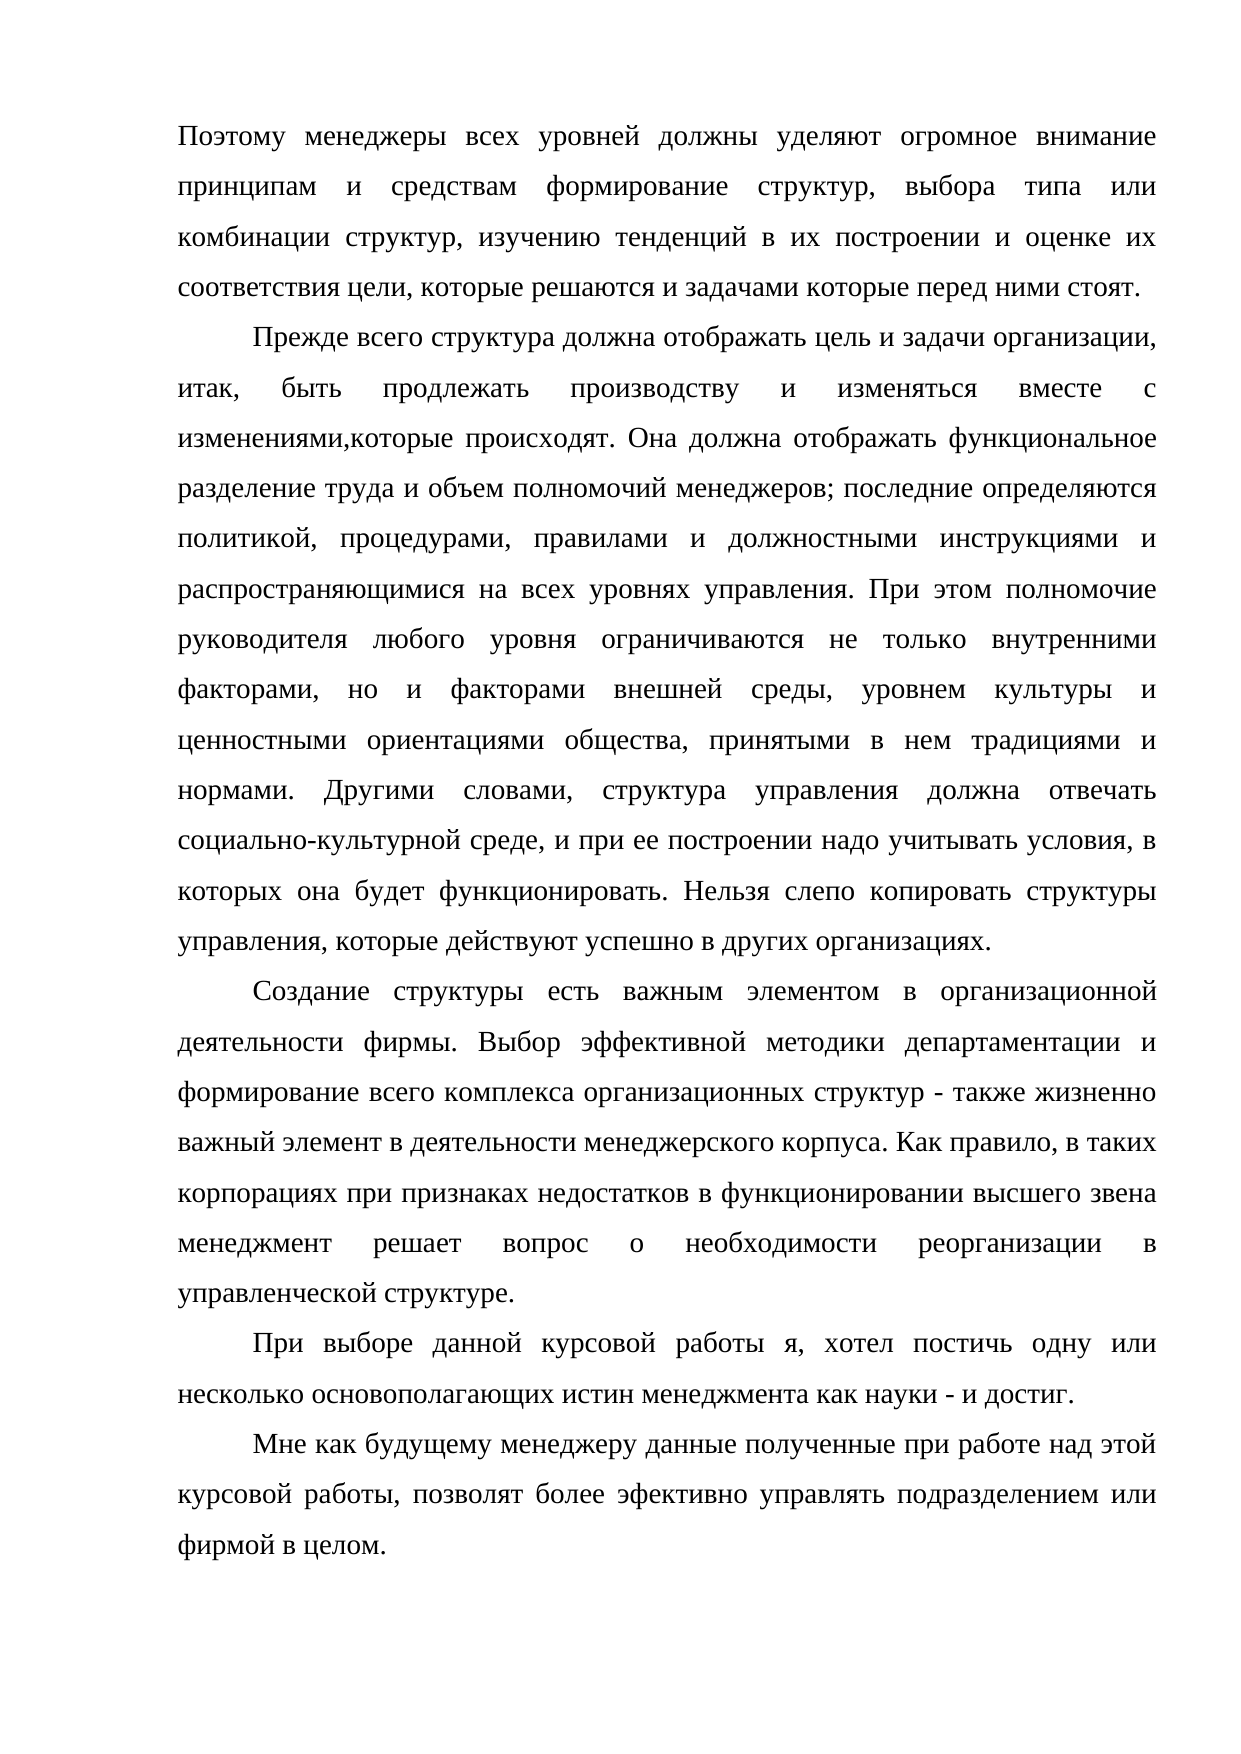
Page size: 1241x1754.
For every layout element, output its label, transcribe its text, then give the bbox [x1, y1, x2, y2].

text Мне как будущему менеджеру данные полученные при работе над этой курсовой работы, позволят более эфективно управлять подразделением или фирмой в целом. [177, 1426, 1157, 1560]
text При выборе данной курсовой работы я, хотел постичь одну или несколько основополагающих истин менеджмента как науки - и достиг. [177, 1326, 1157, 1409]
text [177, 118, 1157, 303]
text Прежде всего структура должна отображать цель и задачи организации, итак, быть продлежать производству и изменяться вместе с изменениями,которые происходят. Она должна отображать функциональное разделение труда и объем полномочий менеджеров; последние определяются политикой, процедурами, правилами и должностными инструкциями и распространяющимися на всех уровнях управления. При этом полномочие руководителя любого уровня ограничиваются не только внутренними факторами, но и факторами внешней среды, уровнем культуры и ценностными ориентациями общества, принятыми в нем традициями и нормами. Другими словами, структура управления должна отвечать социально-культурной среде, и при ее построении надо учитывать условия, в которых она будет функционировать. Нельзя слепо копировать структуры управления, которые действуют успешно в других организациях. [177, 319, 1157, 957]
text Создание структуры есть важным элементом в организационной деятельности фирмы. Выбор эффективной методики департаментации и формирование всего комплекса организационных структур - также жизненно важный элемент в деятельности менеджерского корпуса. Как правило, в таких корпорациях при признаках недостатков в функционировании высшего звена менеджмент решает вопрос о необходимости реорганизации в управленческой структуре. [177, 973, 1157, 1309]
